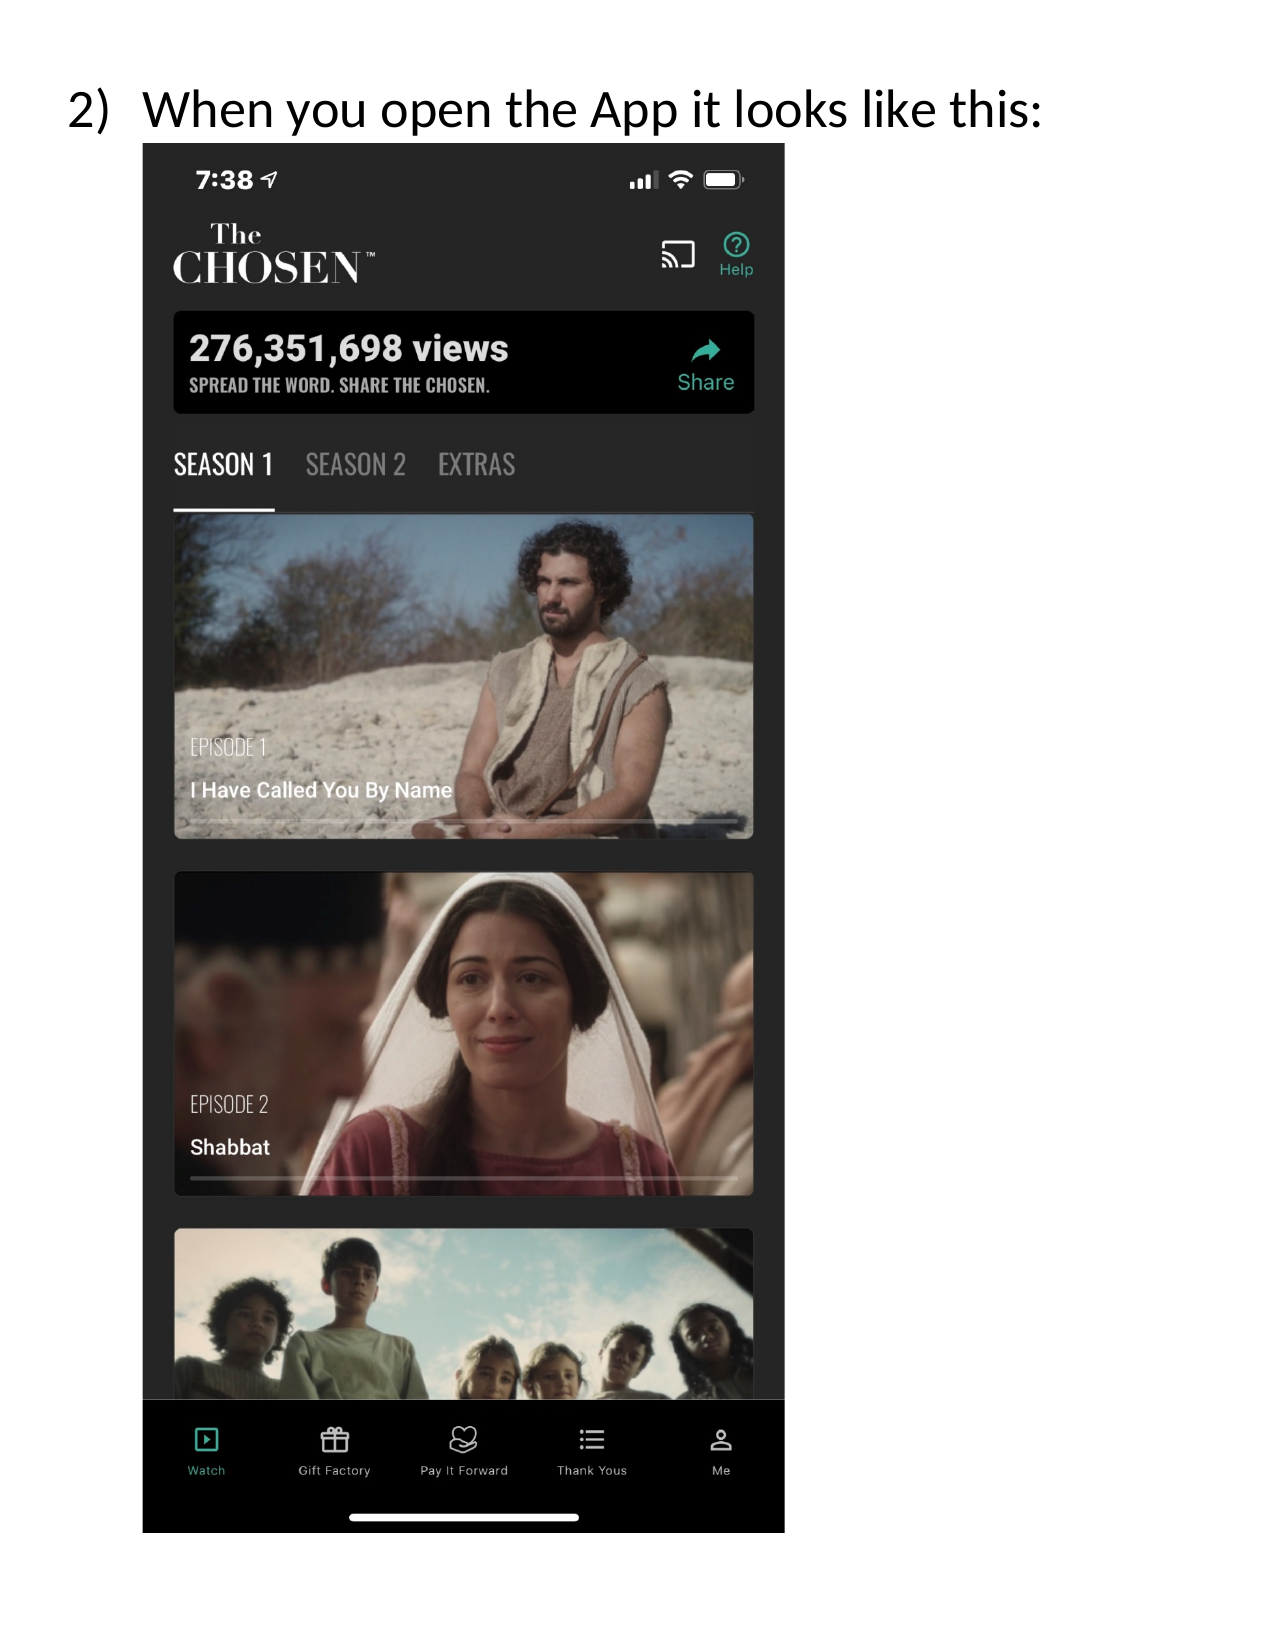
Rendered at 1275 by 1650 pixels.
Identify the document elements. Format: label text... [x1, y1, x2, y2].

picture [142, 143, 785, 1533]
